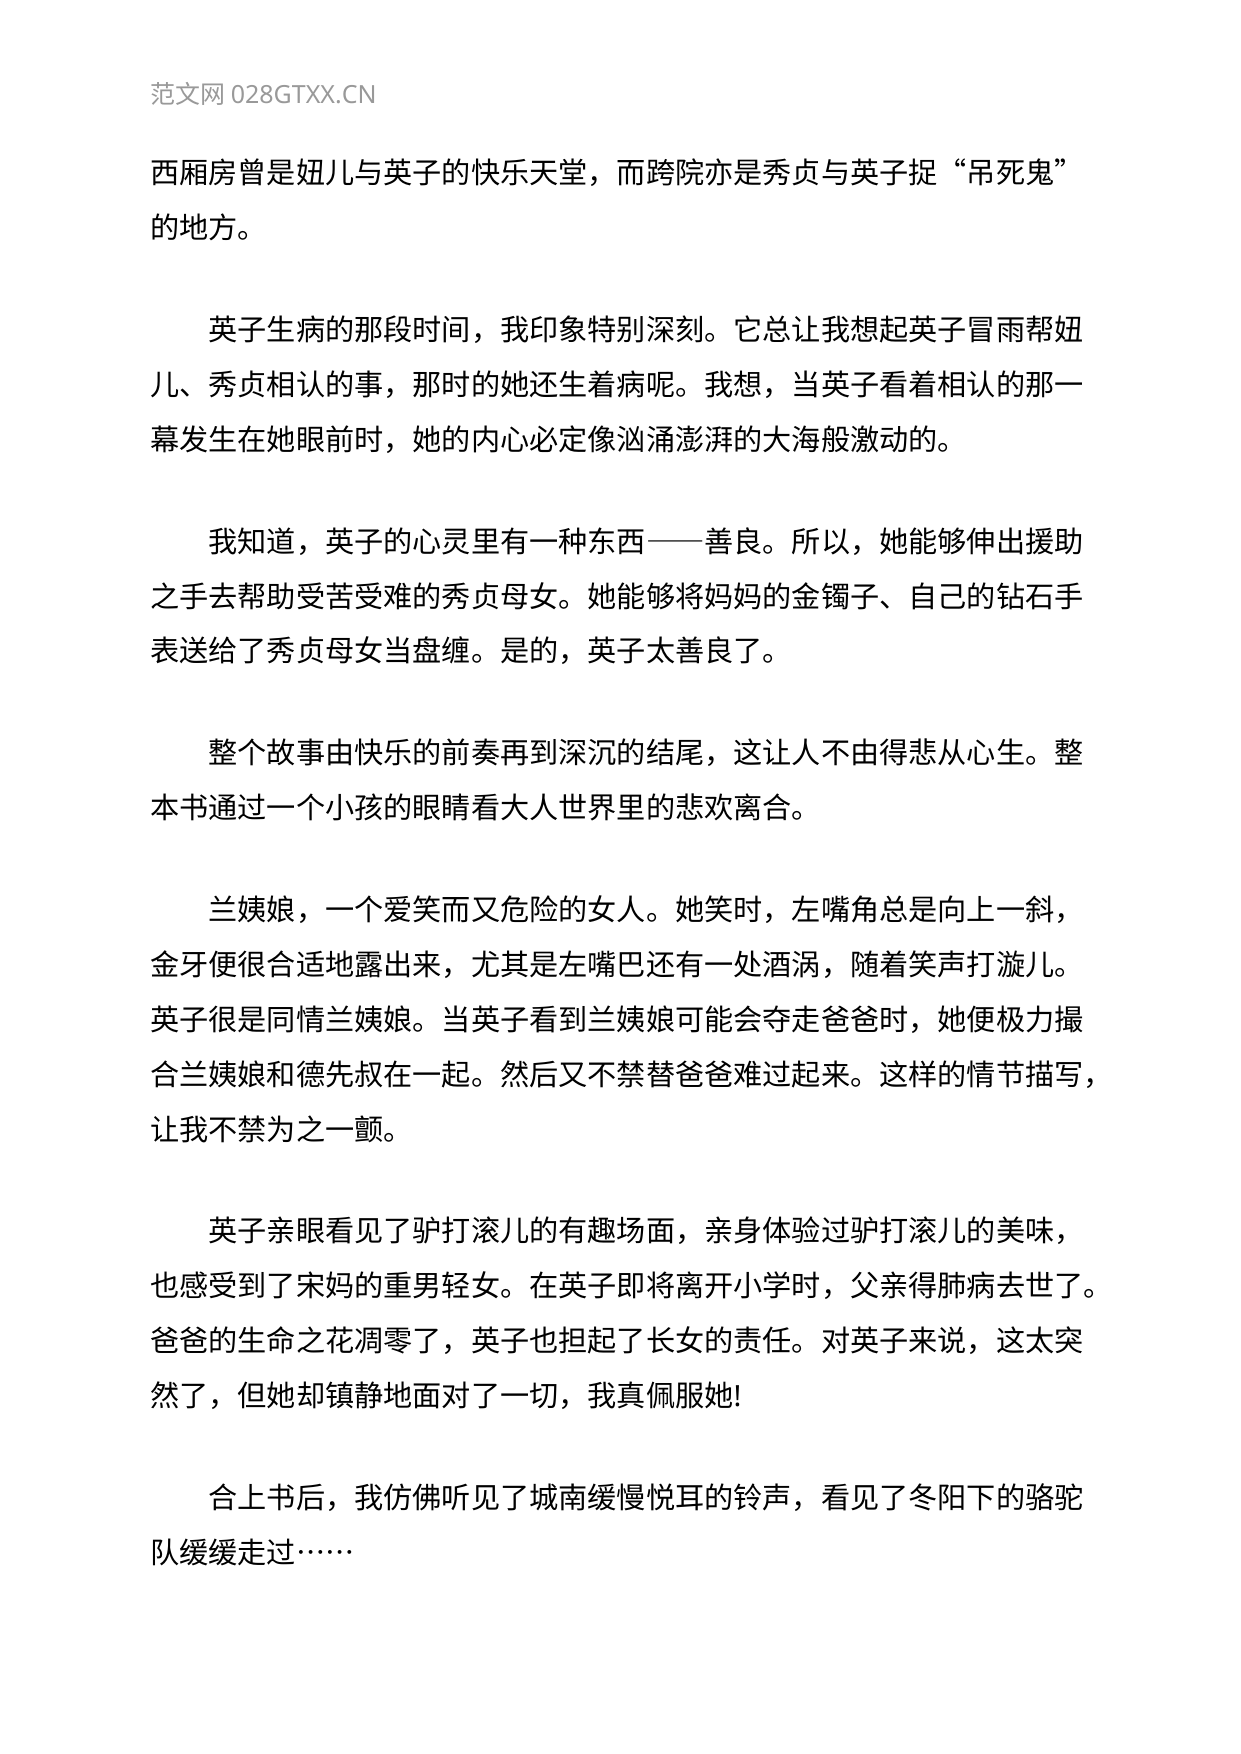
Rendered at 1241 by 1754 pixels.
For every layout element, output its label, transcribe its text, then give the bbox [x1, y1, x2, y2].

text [150, 150, 1090, 247]
text 合上书后，我仿佛听见了城南缓慢悦耳的铃声，看见了冬阳下的骆驼队缓缓走过…… [150, 1474, 1090, 1572]
text 英子生病的那段时间，我印象特别深刻。它总让我想起英子冒雨帮妞儿、秀贞相认的事，那时的她还生着病呢。我想，当英子看着相认的那一幕发生在她眼前时，她的内心必定像汹涌澎湃的大海般激动的。 [150, 307, 1090, 459]
text 我知道，英子的心灵里有一种东西——善良。所以，她能够伸出援助之手去帮助受苦受难的秀贞母女。她能够将妈妈的金镯子、自己的钻石手表送给了秀贞母女当盘缠。是的，英子太善良了。 [150, 518, 1090, 670]
text 兰姨娘，一个爱笑而又危险的女人。她笑时，左嘴角总是向上一斜，金牙便很合适地露出来，尤其是左嘴巴还有一处酒涡，随着笑声打漩儿。英子很是同情兰姨娘。当英子看到兰姨娘可能会夺走爸爸时，她便极力撮合兰姨娘和德先叔在一起。然后又不禁替爸爸难过起来。这样的情节描写，让我不禁为之一颤。 [150, 886, 1090, 1148]
text 整个故事由快乐的前奏再到深沉的结尾，这让人不由得悲从心生。整本书通过一个小孩的眼睛看大人世界里的悲欢离合。 [150, 730, 1090, 827]
text 英子亲眼看见了驴打滚儿的有趣场面，亲身体验过驴打滚儿的美味，也感受到了宋妈的重男轻女。在英子即将离开小学时，父亲得肺病去世了。爸爸的生命之花凋零了，英子也担起了长女的责任。对英子来说，这太突然了，但她却镇静地面对了一切，我真佩服她! [150, 1208, 1090, 1415]
